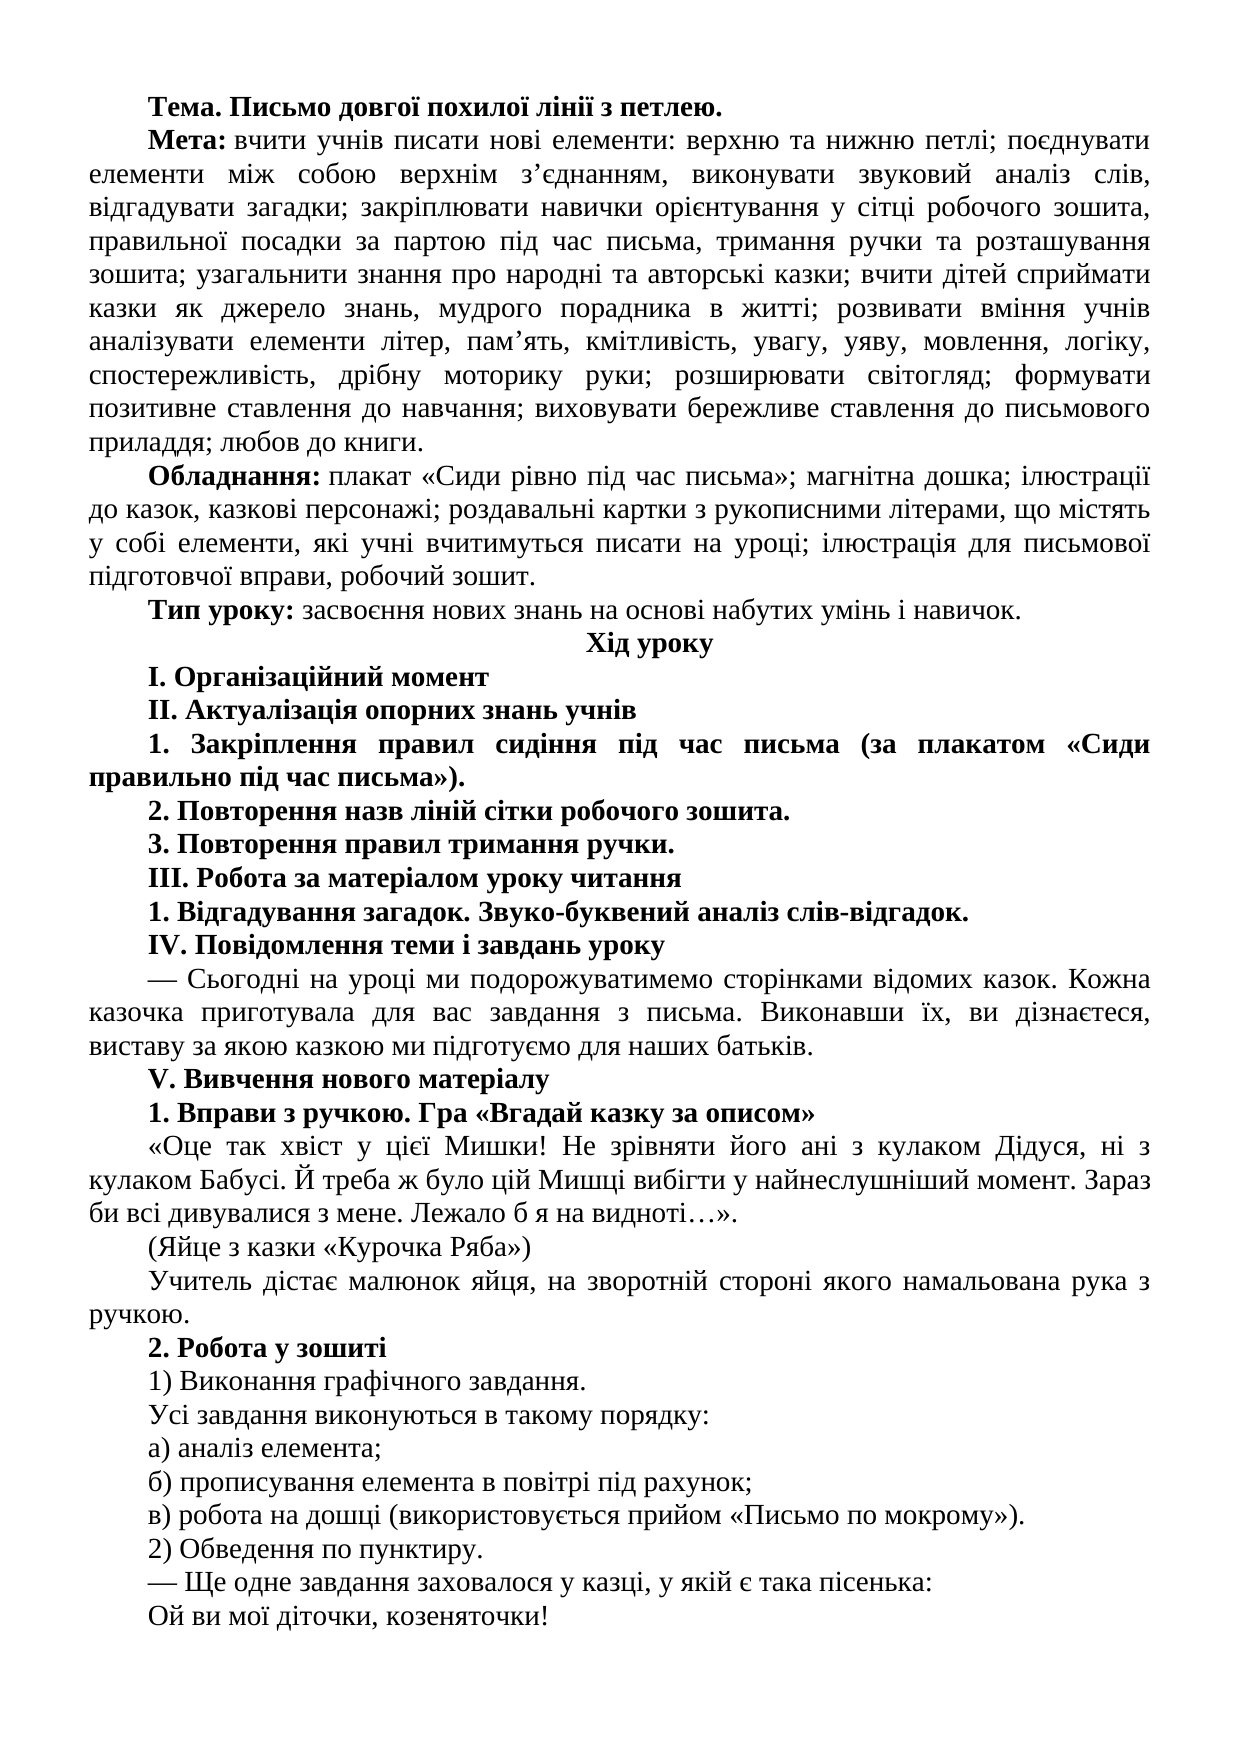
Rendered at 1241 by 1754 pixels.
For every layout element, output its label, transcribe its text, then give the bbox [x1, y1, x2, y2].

text II. Актуалізація опорних знань учнів [88, 692, 1152, 726]
text 2. Робота у зошиті [88, 1330, 1152, 1363]
text III. Робота за матеріалом уроку читання [88, 860, 1152, 894]
text Обладнання: плакат «Сиди рівно під час письма»; магнітна дошка; ілюстрації до казок, казкові персонажі; роздавальні картки з рукописними літерами, що містять у собі елементи, які учні вчитимуться писати на уроці; ілюстрація для письмової підготовчої вправи, робочий зошит. [88, 458, 1152, 592]
text 2) Обведення по пунктиру. [88, 1531, 1152, 1564]
text б) прописування елемента в повітрі під рахунок; [88, 1464, 1152, 1497]
text Усі завдання виконуються в такому порядку: [88, 1397, 1152, 1430]
text V. Вивчення нового матеріалу [88, 1061, 1152, 1095]
text Ой ви мої діточки, козеняточки! [88, 1598, 1152, 1632]
text IV. Повідомлення теми і завдань уроку [88, 927, 1152, 961]
text Хід уроку [88, 625, 1152, 659]
text (Яйце з казки «Курочка Ряба») [88, 1229, 1152, 1263]
text Учитель дістає малюнок яйця, на зворотній стороні якого намальована рука з ручкою. [88, 1263, 1152, 1330]
text — Ще одне завдання заховалося у казці, у якій є така пісенька: [88, 1564, 1152, 1598]
text 3. Повторення правил тримання ручки. [88, 827, 1152, 860]
text а) аналіз елемента; [88, 1430, 1152, 1464]
text Мета: вчити учнів писати нові елементи: верхню та нижню петлі; поєднувати елементи між собою верхнім з’єднанням, виконувати звуковий аналіз слів, відгадувати загадки; закріплювати навички орієнтування у сітці робочого зошита, правильної посадки за партою під час письма, тримання ручки та розташування зошита; узагальнити знання про народні та авторські казки; вчити дітей сприймати казки як джерело знань, мудрого порадника в житті; розвивати вміння учнів аналізувати елементи літер, пам’ять, кмітливість, увагу, уяву, мовлення, логіку, спостережливість, дрібну моторику руки; розширювати світогляд; формувати позитивне ставлення до навчання; виховувати бережливе ставлення до письмового приладдя; любов до книги. [88, 122, 1152, 458]
text «Оце так хвіст у цієї Мишки! Не зрівняти його ані з кулаком Дідуся, ні з кулаком Бабусі. Й треба ж було цій Мишці вибігти у найнеслушніший момент. Зараз би всі дивувалися з мене. Лежало б я на видноті…». [88, 1128, 1152, 1229]
text 1) Виконання графічного завдання. [88, 1363, 1152, 1397]
text — Сьогодні на уроці ми подорожуватимемо сторінками відомих казок. Кожна казочка приготувала для вас завдання з письма. Виконавши їх, ви дізнаєтеся, виставу за якою казкою ми підготуємо для наших батьків. [88, 961, 1152, 1061]
text Тип уроку: засвоєння нових знань на основі набутих умінь і навичок. [88, 592, 1152, 625]
text в) робота на дошці (використовується прийом «Письмо по мокрому»). [88, 1497, 1152, 1531]
text I. Організаційний момент [88, 659, 1152, 692]
text 1. Відгадування загадок. Звуко-буквений аналіз слів-відгадок. [88, 894, 1152, 927]
text 2. Повторення назв ліній сітки робочого зошита. [88, 793, 1152, 827]
text Тема. Письмо довгої похилої лінії з петлею. [88, 89, 1152, 122]
text 1. Вправи з ручкою. Гра «Вгадай казку за описом» [88, 1095, 1152, 1128]
text 1. Закріплення правил сидіння під час письма (за плакатом «Сиди правильно під час письма»). [88, 726, 1152, 793]
